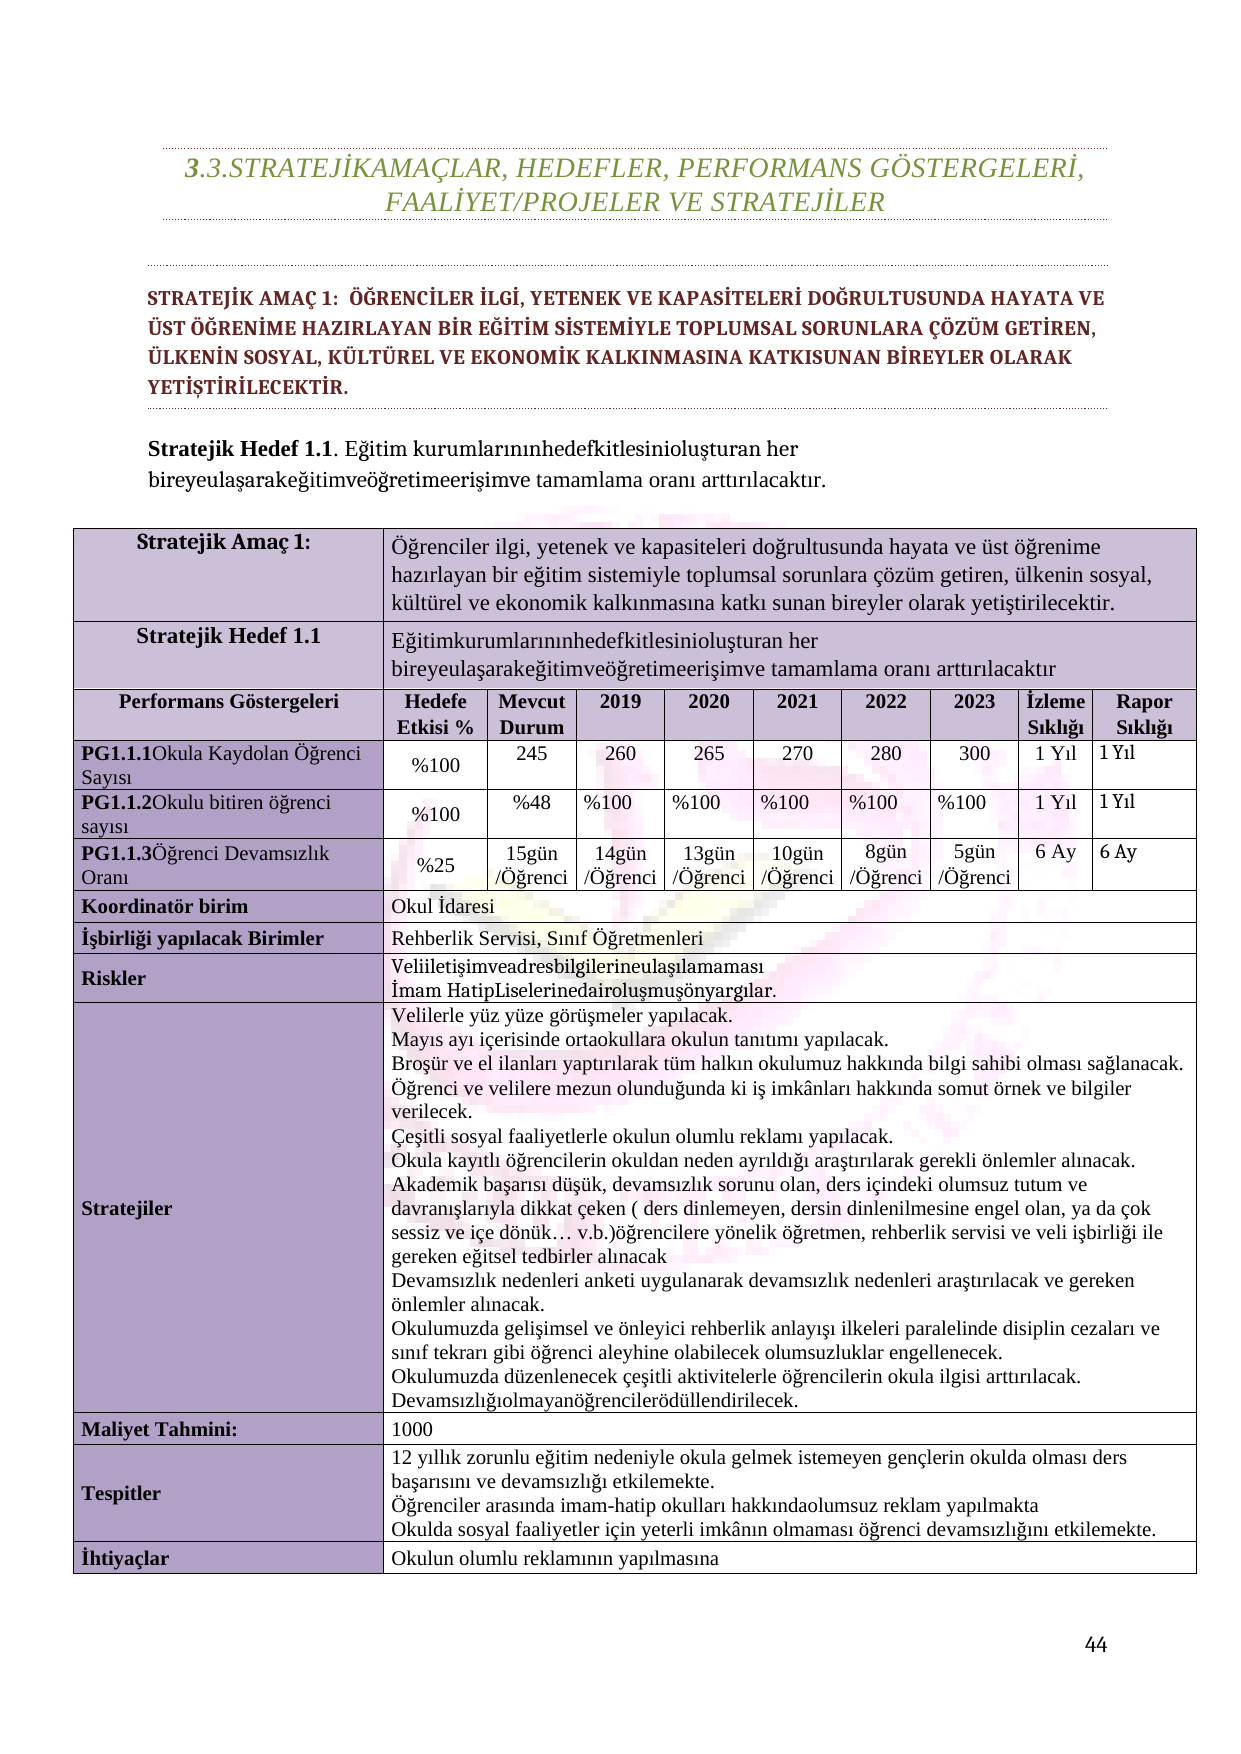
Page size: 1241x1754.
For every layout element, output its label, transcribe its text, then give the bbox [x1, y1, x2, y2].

table_cell Veliiletişimveadresbilgilerineulaşılamaması İmam HatipLiselerinedairoluşmuşönyargılar. [384, 954, 1196, 1002]
table_cell 265 [665, 741, 753, 789]
table_cell Hedefe Etkisi % [384, 690, 487, 740]
table_header Stratejik Amaç 1: [74, 529, 383, 621]
table_cell Eğitimkurumlarınınhedefkitlesinioluşturan her bireyeulaşarakeğitimveöğretimeerişimve tamamlama oranı arttırılacaktır [384, 622, 1196, 688]
table_cell Tespitler [74, 1445, 383, 1541]
table_cell %100 [384, 790, 487, 838]
table_cell 2022 [842, 690, 930, 740]
table_cell İşbirliği yapılacak Birimler [74, 923, 383, 953]
table_cell %25 [384, 839, 487, 890]
table_cell 2023 [931, 690, 1018, 740]
table_cell 6 Ay [1019, 839, 1092, 890]
table_cell Stratejiler [74, 1003, 383, 1412]
table_cell 1 Yıl [1093, 741, 1196, 789]
table_cell 2021 [754, 690, 841, 740]
table_cell Maliyet Tahmini: [74, 1413, 383, 1444]
table_cell 270 [754, 741, 841, 789]
table_cell Velilerle yüz yüze görüşmeler yapılacak. Mayıs ayı içerisinde ortaokullara okulun tanıtımı yapılacak. Broşür ve el ilanları yaptırılarak tüm halkın okulumuz hakkında bilgi sahibi olması sağlanacak. Öğrenci ve velilere mezun olunduğunda ki iş imkânları hakkında somut örnek ve bilgiler verilecek. Çeşitli sosyal faaliyetlerle okulun olumlu reklamı yapılacak. Okula kayıtlı öğrencilerin okuldan neden ayrıldığı araştırılarak gerekli önlemler alınacak. Akademik başarısı düşük, devamsızlık sorunu olan, ders içindeki olumsuz tutum ve davranışlarıyla dikkat çeken ( ders dinlemeyen, dersin dinlenilmesine engel olan, ya da çok sessiz ve içe dönük… v.b.)öğrencilere yönelik öğretmen, rehberlik servisi ve veli işbirliği ile gereken eğitsel tedbirler alınacak Devamsızlık nedenleri anketi uygulanarak devamsızlık nedenleri araştırılacak ve gereken önlemler alınacak. Okulumuzda gelişimsel ve önleyici rehberlik anlayışı ilkeleri paralelinde disiplin cezaları ve sınıf tekrarı gibi öğrenci aleyhine olabilecek olumsuzluklar engellenecek. Okulumuzda düzenlenecek çeşitli aktivitelerle öğrencilerin okula ilgisi arttırılacak. Devamsızlığıolmayanöğrencilerödüllendirilecek. [384, 1003, 1196, 1412]
table_cell %100 [842, 790, 930, 838]
table_cell Riskler [74, 954, 383, 1002]
table_cell PG1.1.3Öğrenci Devamsızlık Oranı [74, 839, 383, 890]
table_cell 245 [488, 741, 576, 789]
table_cell %100 [754, 790, 841, 838]
table_cell İhtiyaçlar [74, 1542, 383, 1573]
table_cell 1 Yıl [1019, 741, 1092, 789]
table_cell 2020 [665, 690, 753, 740]
table_cell 13gün /Öğrenci [665, 839, 753, 890]
table_cell Mevcut Durum [488, 690, 576, 740]
table_cell 10gün /Öğrenci [754, 839, 841, 890]
subtitle 3.3.STRATEJİKAmaçlar, Hedefler, Performans Göstergeleri, Faaliyet/Projeler ve Stratejiler [162, 148, 1107, 220]
table_cell %100 [665, 790, 753, 838]
table_cell 15gün /Öğrenci [488, 839, 576, 890]
table_cell Rehberlik Servisi, Sınıf Öğretmenleri [384, 923, 1196, 953]
table_cell %100 [577, 790, 664, 838]
table_cell Stratejik Hedef 1.1 [74, 622, 383, 688]
table_cell 6 Ay [1093, 839, 1196, 890]
table_cell 5gün /Öğrenci [931, 839, 1018, 890]
table_cell 300 [931, 741, 1018, 789]
table_cell 12 yıllık zorunlu eğitim nedeniyle okula gelmek istemeyen gençlerin okulda olması ders başarısını ve devamsızlığı etkilemekte. Öğrenciler arasında imam-hatip okulları hakkındaolumsuz reklam yapılmakta Okulda sosyal faaliyetler için yeterli imkânın olmaması öğrenci devamsızlığını etkilemekte. [384, 1445, 1196, 1541]
table_header Öğrenciler ilgi, yetenek ve kapasiteleri doğrultusunda hayata ve üst öğrenime hazırlayan bir eğitim sistemiyle toplumsal sorunlara çözüm getiren, ülkenin sosyal, kültürel ve ekonomik kalkınmasına katkı sunan bireyler olarak yetiştirilecektir. [384, 529, 1196, 621]
text Stratejik Amaç 1: öğrenciler ilgi, yetenek ve kapasiteleri doğrultusunda hayata ve üst öğrenime hazırlayan bir eğitim sistemiyle toplumsal sorunlara çözüm getiren, ülkenin sosyal, kültürel ve ekonomik kalkınmasına katkısunan bireyler olarak yetiştirilecektir. [148, 265, 1107, 409]
text Stratejik Hedef 1.1. Eğitim kurumlarınınhedefkitlesinioluşturan her bireyeulaşarakeğitimveöğretimeerişimve tamamlama oranı arttırılacaktır. [148, 436, 1107, 493]
table_cell 2019 [577, 690, 664, 740]
table_cell %48 [488, 790, 576, 838]
table_cell %100 [931, 790, 1018, 838]
table_cell Okul İdaresi [384, 891, 1196, 922]
table_cell Koordinatör birim [74, 891, 383, 922]
table_cell 1 Yıl [1019, 790, 1092, 838]
table_cell %100 [384, 741, 487, 789]
table_cell 260 [577, 741, 664, 789]
table_cell Performans Göstergeleri [74, 690, 383, 740]
table_cell PG1.1.1Okula Kaydolan Öğrenci Sayısı [74, 741, 383, 789]
table_cell 14gün /Öğrenci [577, 839, 664, 890]
table_cell 1000 [384, 1413, 1196, 1444]
table_cell 8gün /Öğrenci [842, 839, 930, 890]
table_cell 280 [842, 741, 930, 789]
table_cell Rapor Sıklığı [1093, 690, 1196, 740]
table_cell PG1.1.2Okulu bitiren öğrenci sayısı [74, 790, 383, 838]
table_cell Okulun olumlu reklamının yapılmasına [384, 1542, 1196, 1573]
table_cell 1 Yıl [1093, 790, 1196, 838]
table_cell İzleme Sıklığı [1019, 690, 1092, 740]
